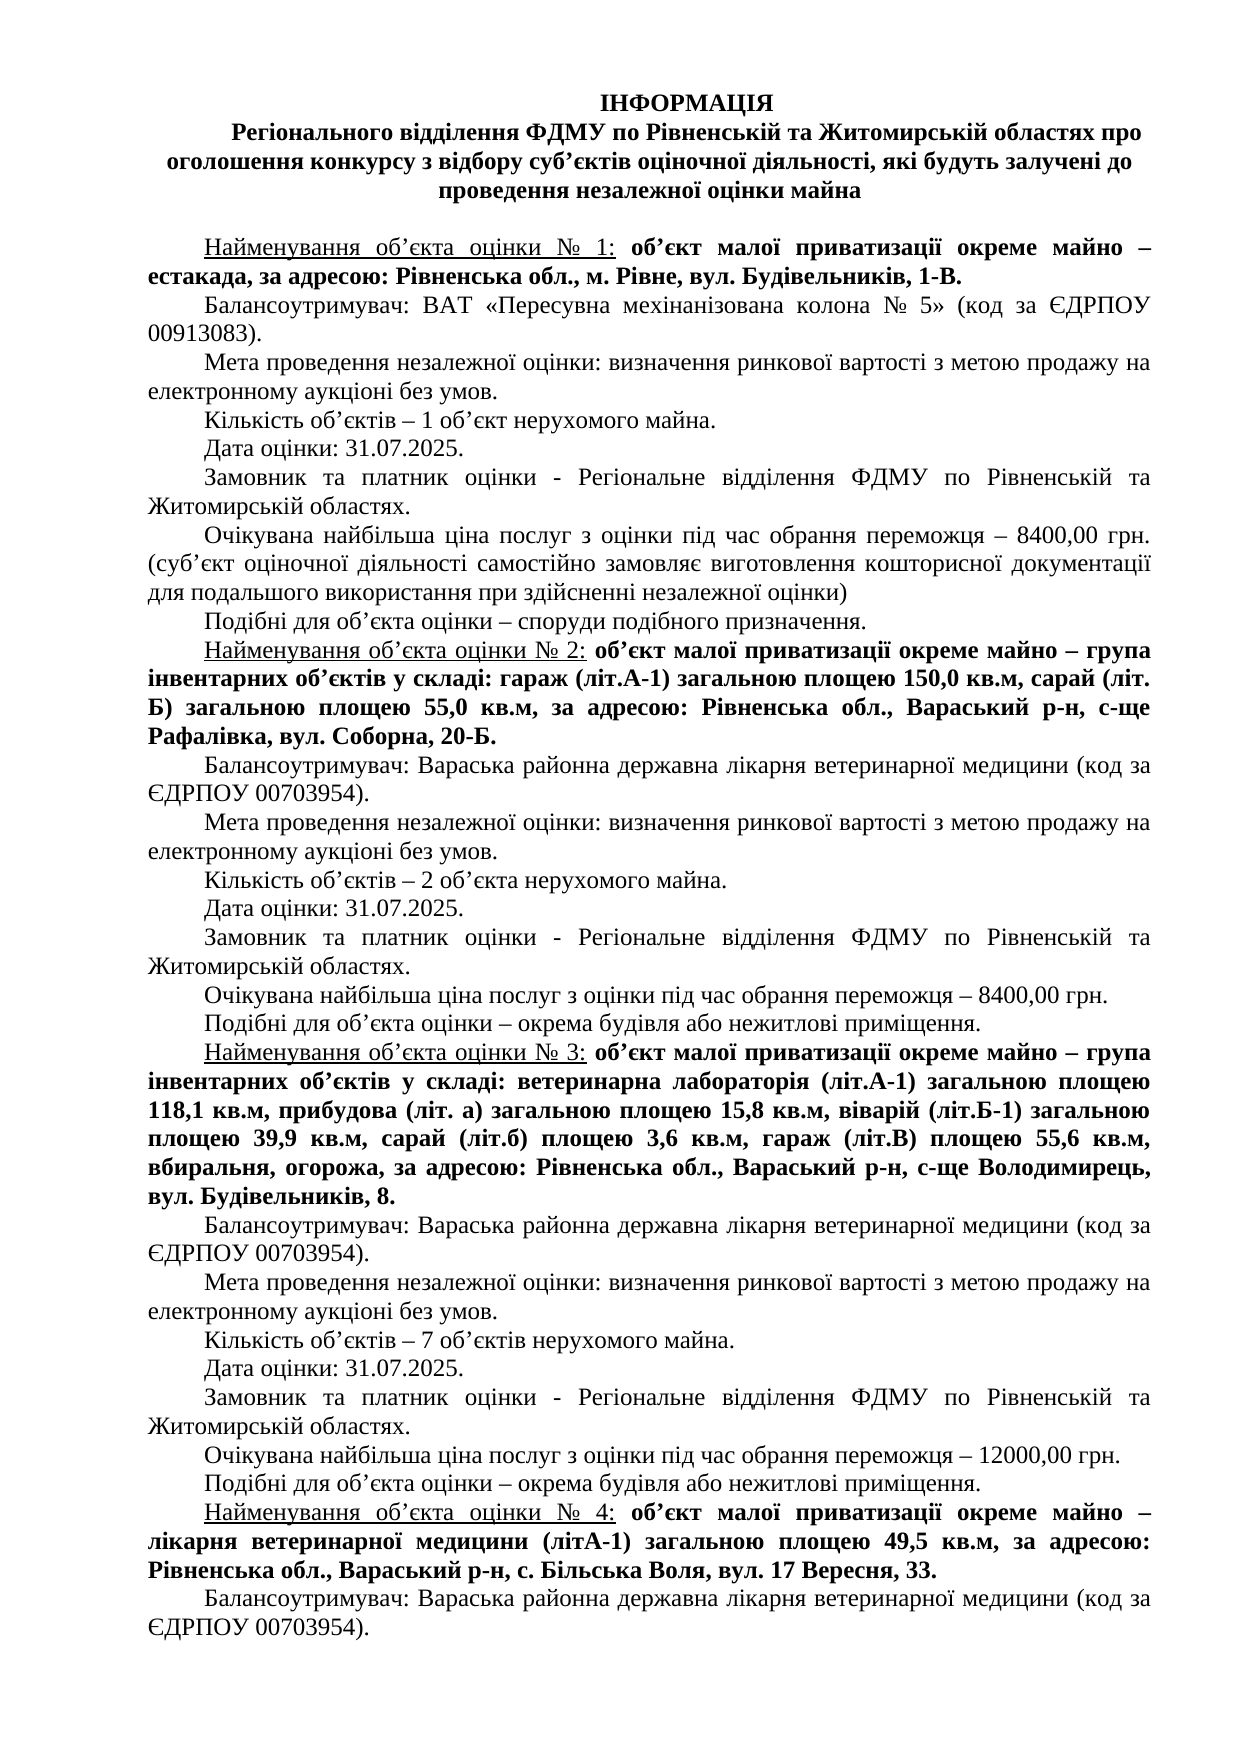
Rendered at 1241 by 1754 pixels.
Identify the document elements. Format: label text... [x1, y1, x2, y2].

text Дата оцінки: 31.07.2025. [148, 1353, 1152, 1382]
text Балансоутримувач: Вараська районна державна лікарня ветеринарної медицини (код за ЄДРПОУ 00703954). [148, 1583, 1152, 1641]
text Балансоутримувач: Вараська районна державна лікарня ветеринарної медицини (код за ЄДРПОУ 00703954). [148, 1210, 1152, 1267]
text Подібні для об’єкта оцінки – споруди подібного призначення. [148, 606, 1152, 635]
text Подібні для об’єкта оцінки – окрема будівля або нежитлові приміщення. [148, 1008, 1152, 1037]
text Замовник та платник оцінки - Регіональне відділення ФДМУ по Рівненській та Житомирській областях. [148, 922, 1152, 980]
text Найменування об’єкта оцінки № 4: об’єкт малої приватизації окреме майно – лікарня ветеринарної медицини (літА-1) загальною площею 49,5 кв.м, за адресою: Рівненська обл., Вараський р-н, с. Більська Воля, вул. 17 Вересня, 33. [148, 1497, 1152, 1583]
text Дата оцінки: 31.07.2025. [148, 433, 1152, 462]
text ІНФОРМАЦІЯ [148, 88, 1152, 117]
text Найменування об’єкта оцінки № 2: об’єкт малої приватизації окреме майно – група інвентарних об’єктів у складі: гараж (літ.А-1) загальною площею 150,0 кв.м, сарай (літ. Б) загальною площею 55,0 кв.м, за адресою: Рівненська обл., Вараський р-н, с-ще Рафалівка, вул. Соборна, 20-Б. [148, 635, 1152, 750]
text Кількість об’єктів – 1 об’єкт нерухомого майна. [148, 405, 1152, 433]
text Очікувана найбільша ціна послуг з оцінки під час обрання переможця – 8400,00 грн.(суб’єкт оціночної діяльності самостійно замовляє виготовлення кошторисної документації для подальшого використання при здійсненні незалежної оцінки) [148, 520, 1152, 606]
text Мета проведення незалежної оцінки: визначення ринкової вартості з метою продажу на електронному аукціоні без умов. [148, 807, 1152, 865]
text Очікувана найбільша ціна послуг з оцінки під час обрання переможця – 8400,00 грн. [148, 980, 1152, 1008]
text Регіонального відділення ФДМУ по Рівненській та Житомирській областях про оголошення конкурсу з відбору суб’єктів оціночної діяльності, які будуть залучені до проведення незалежної оцінки майна [148, 117, 1152, 203]
text Кількість об’єктів – 2 об’єкта нерухомого майна. [148, 865, 1152, 893]
text Замовник та платник оцінки - Регіональне відділення ФДМУ по Рівненській та Житомирській областях. [148, 1382, 1152, 1440]
text Найменування об’єкта оцінки № 3: об’єкт малої приватизації окреме майно – група інвентарних об’єктів у складі: ветеринарна лабораторія (літ.А-1) загальною площею 118,1 кв.м, прибудова (літ. а) загальною площею 15,8 кв.м, віварій (літ.Б-1) загальною площею 39,9 кв.м, сарай (літ.б) площею 3,6 кв.м, гараж (літ.В) площею 55,6 кв.м, вбиральня, огорожа, за адресою: Рівненська обл., Вараський р-н, с-ще Володимирець, вул. Будівельників, 8. [148, 1037, 1152, 1210]
text Балансоутримувач: Вараська районна державна лікарня ветеринарної медицини (код за ЄДРПОУ 00703954). [148, 750, 1152, 807]
text Балансоутримувач: ВАТ «Пересувна мехінанізована колона № 5» (код за ЄДРПОУ 00913083). [148, 290, 1152, 347]
text Очікувана найбільша ціна послуг з оцінки під час обрання переможця – 12000,00 грн. [148, 1440, 1152, 1468]
text Мета проведення незалежної оцінки: визначення ринкової вартості з метою продажу на електронному аукціоні без умов. [148, 347, 1152, 405]
text Мета проведення незалежної оцінки: визначення ринкової вартості з метою продажу на електронному аукціоні без умов. [148, 1267, 1152, 1325]
text Подібні для об’єкта оцінки – окрема будівля або нежитлові приміщення. [148, 1468, 1152, 1497]
text Замовник та платник оцінки - Регіональне відділення ФДМУ по Рівненській та Житомирській областях. [148, 462, 1152, 520]
text Кількість об’єктів – 7 об’єктів нерухомого майна. [148, 1325, 1152, 1353]
text Дата оцінки: 31.07.2025. [148, 893, 1152, 922]
text Найменування об’єкта оцінки № 1: об’єкт малої приватизації окреме майно – естакада, за адресою: Рівненська обл., м. Рівне, вул. Будівельників, 1-В. [148, 232, 1152, 290]
